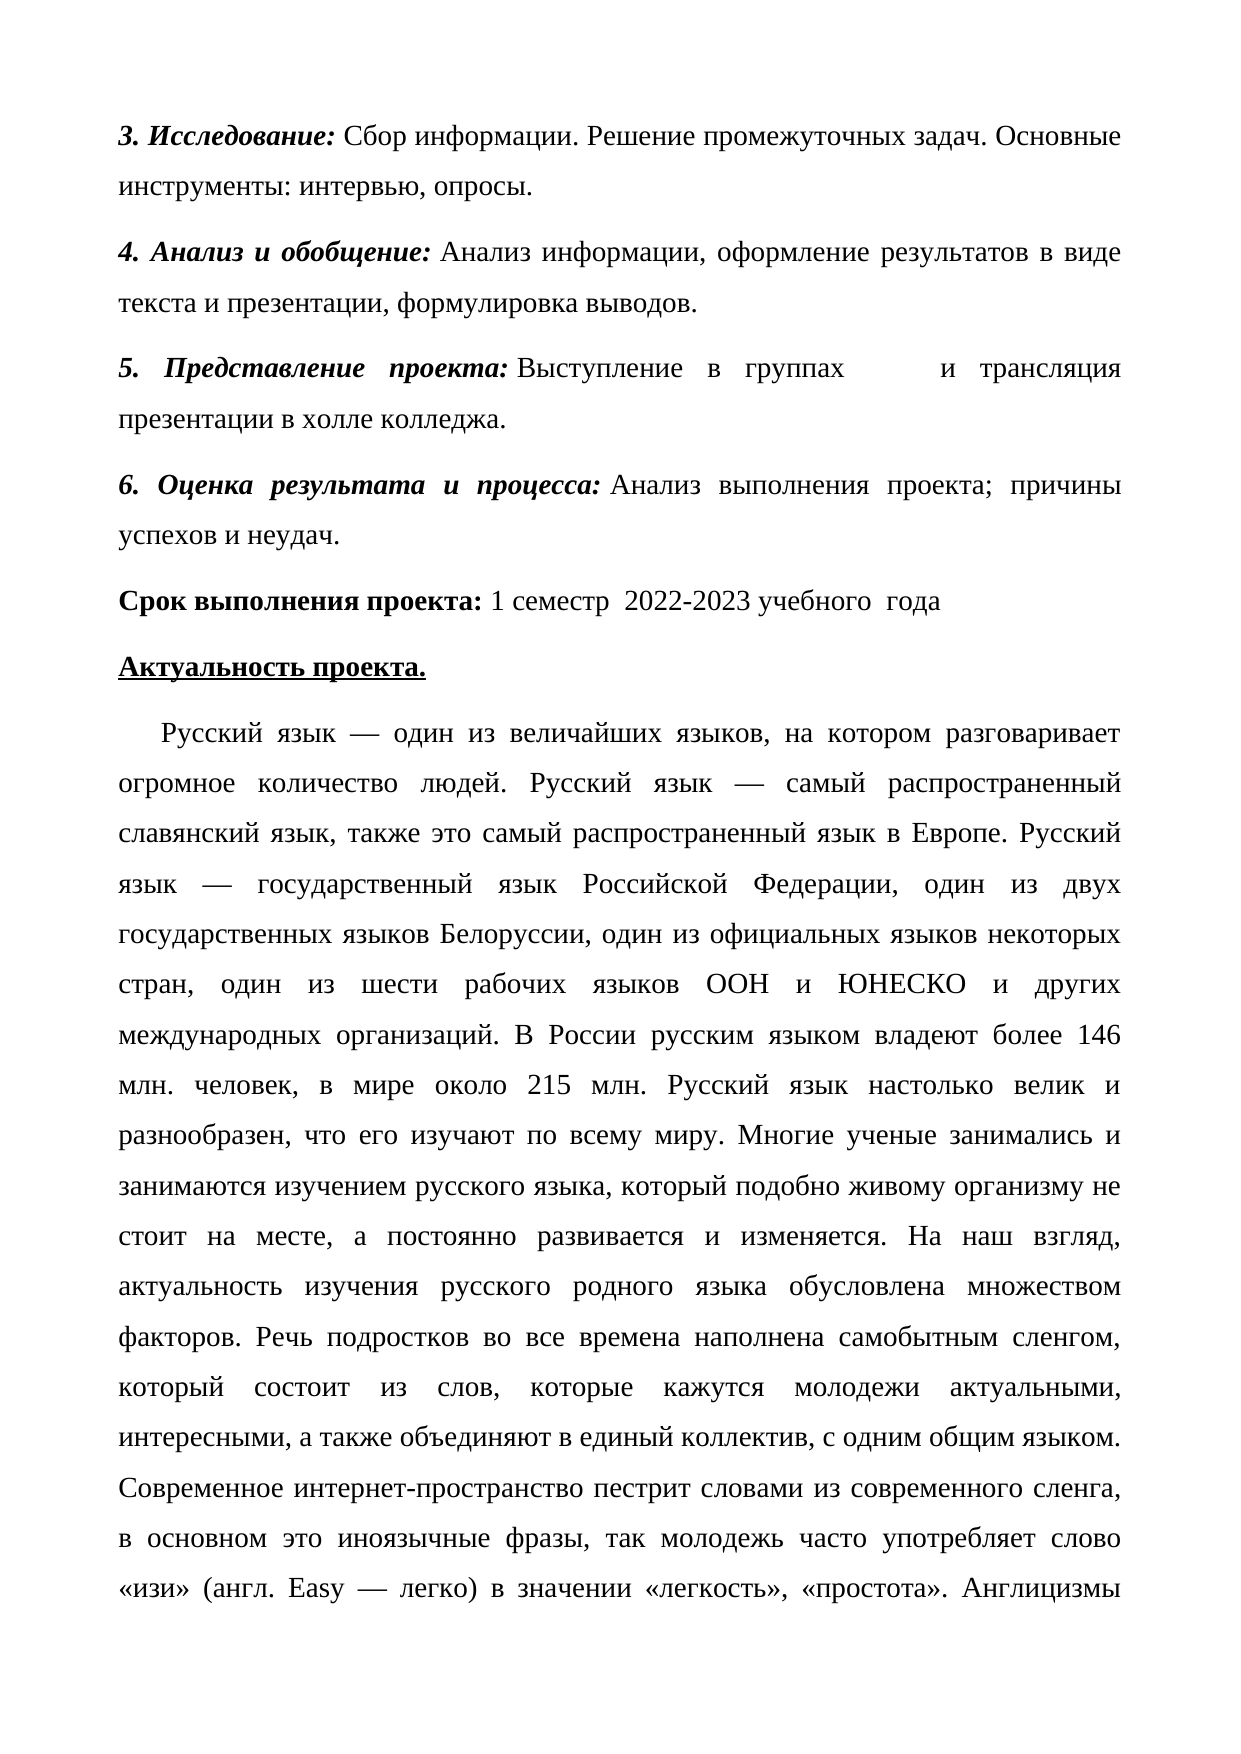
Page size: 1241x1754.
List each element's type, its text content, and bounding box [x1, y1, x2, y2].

text 6. Оценка результата и процесса: Анализ выполнения проекта; причины успехов и неудач. [118, 467, 1122, 551]
text Актуальность проекта. [118, 649, 1122, 683]
text 5. Представление проекта: Выступление в группах и трансляция презентации в холле колледжа. [118, 351, 1122, 434]
text 3. Исследование: Сбор информации. Решение промежуточных задач. Основные инструменты: интервью, опросы. [118, 118, 1122, 202]
text 4. Анализ и обобщение: Анализ информации, оформление результатов в виде текста и презентации, формулировка выводов. [118, 234, 1122, 318]
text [118, 715, 1122, 1604]
text Срок выполнения проекта: 1 семестр 2022-2023 учебного года [118, 583, 1122, 617]
